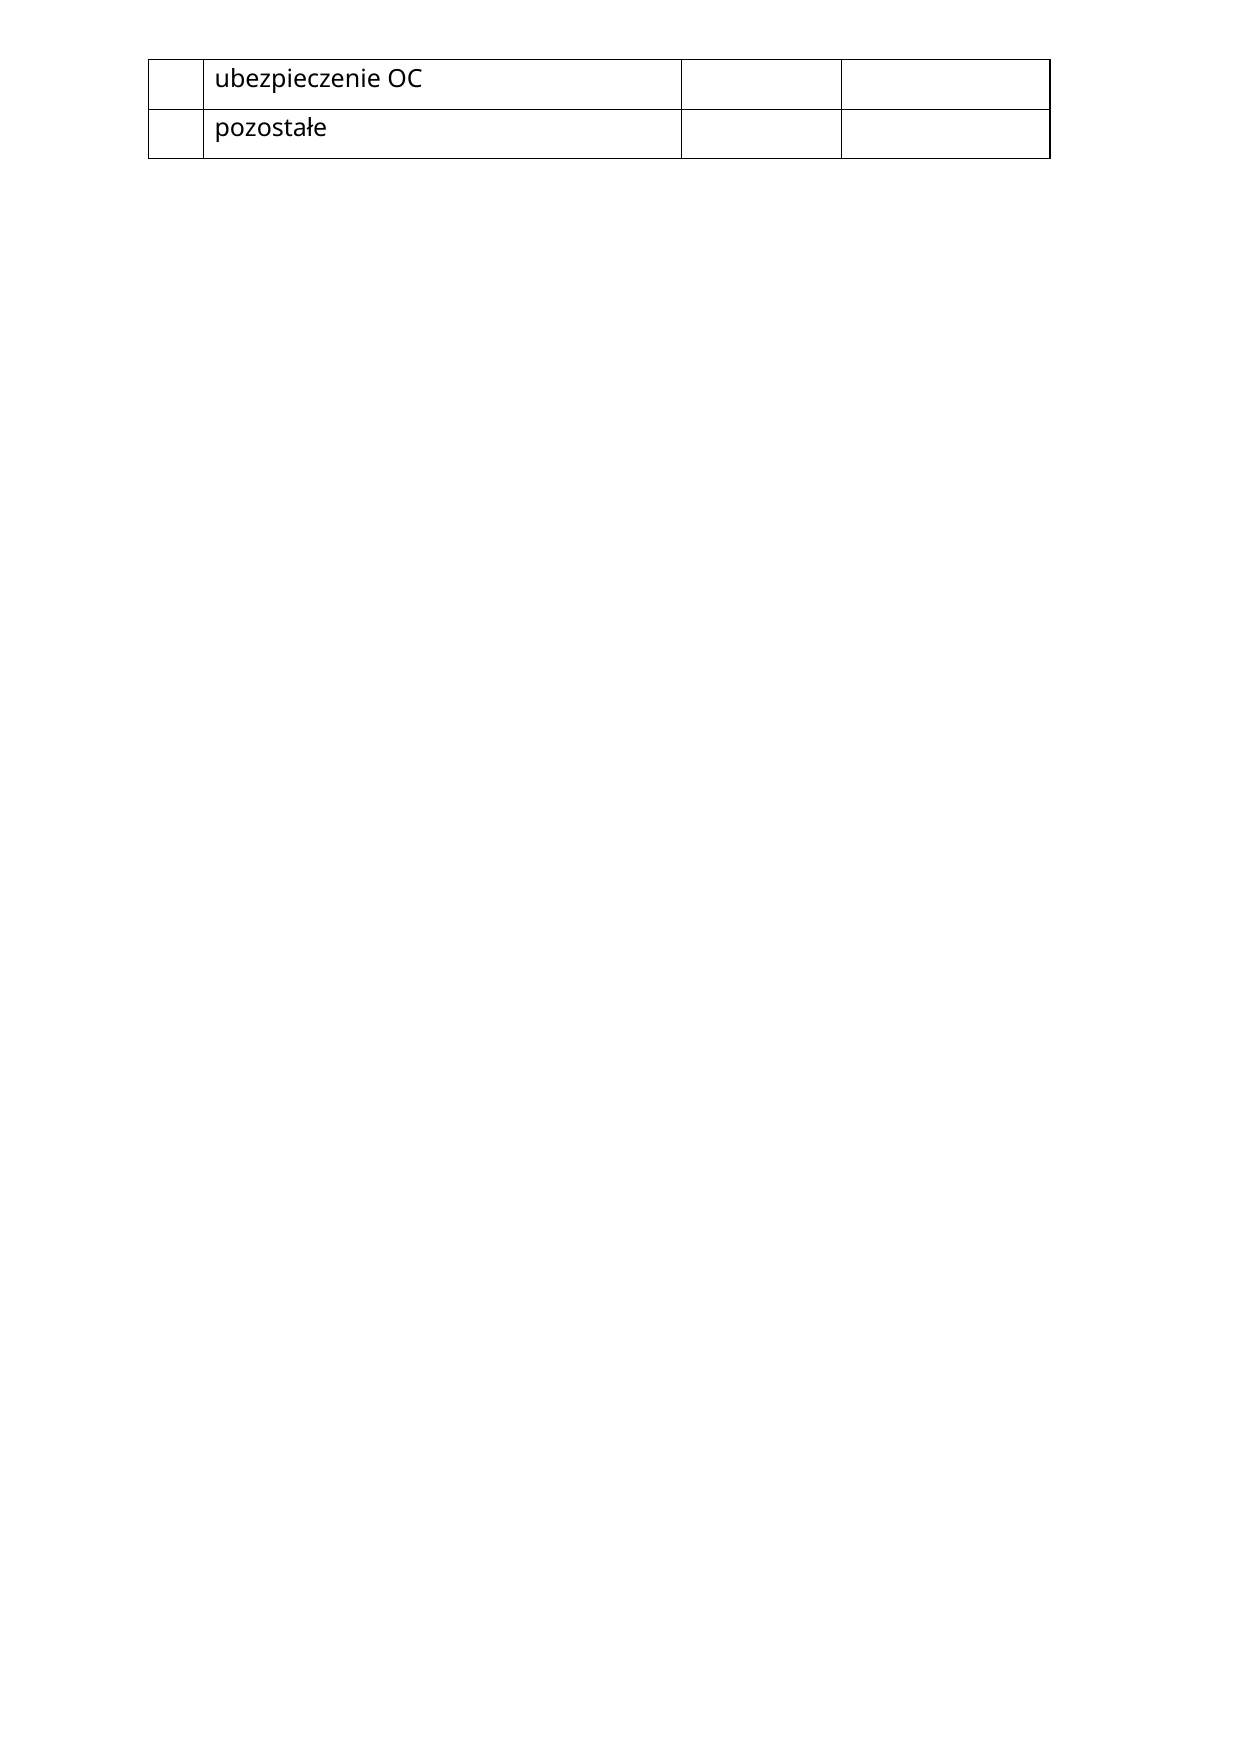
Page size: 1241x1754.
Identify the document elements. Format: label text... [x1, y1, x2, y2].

table_cell ubezpieczenie OC [204, 60, 681, 108]
table_cell [149, 60, 203, 108]
table_cell [842, 60, 1049, 108]
table_cell [842, 110, 1049, 158]
table_cell [682, 110, 841, 158]
table_cell [682, 60, 841, 108]
table_cell pozostałe [204, 110, 681, 158]
table_cell [149, 110, 203, 158]
